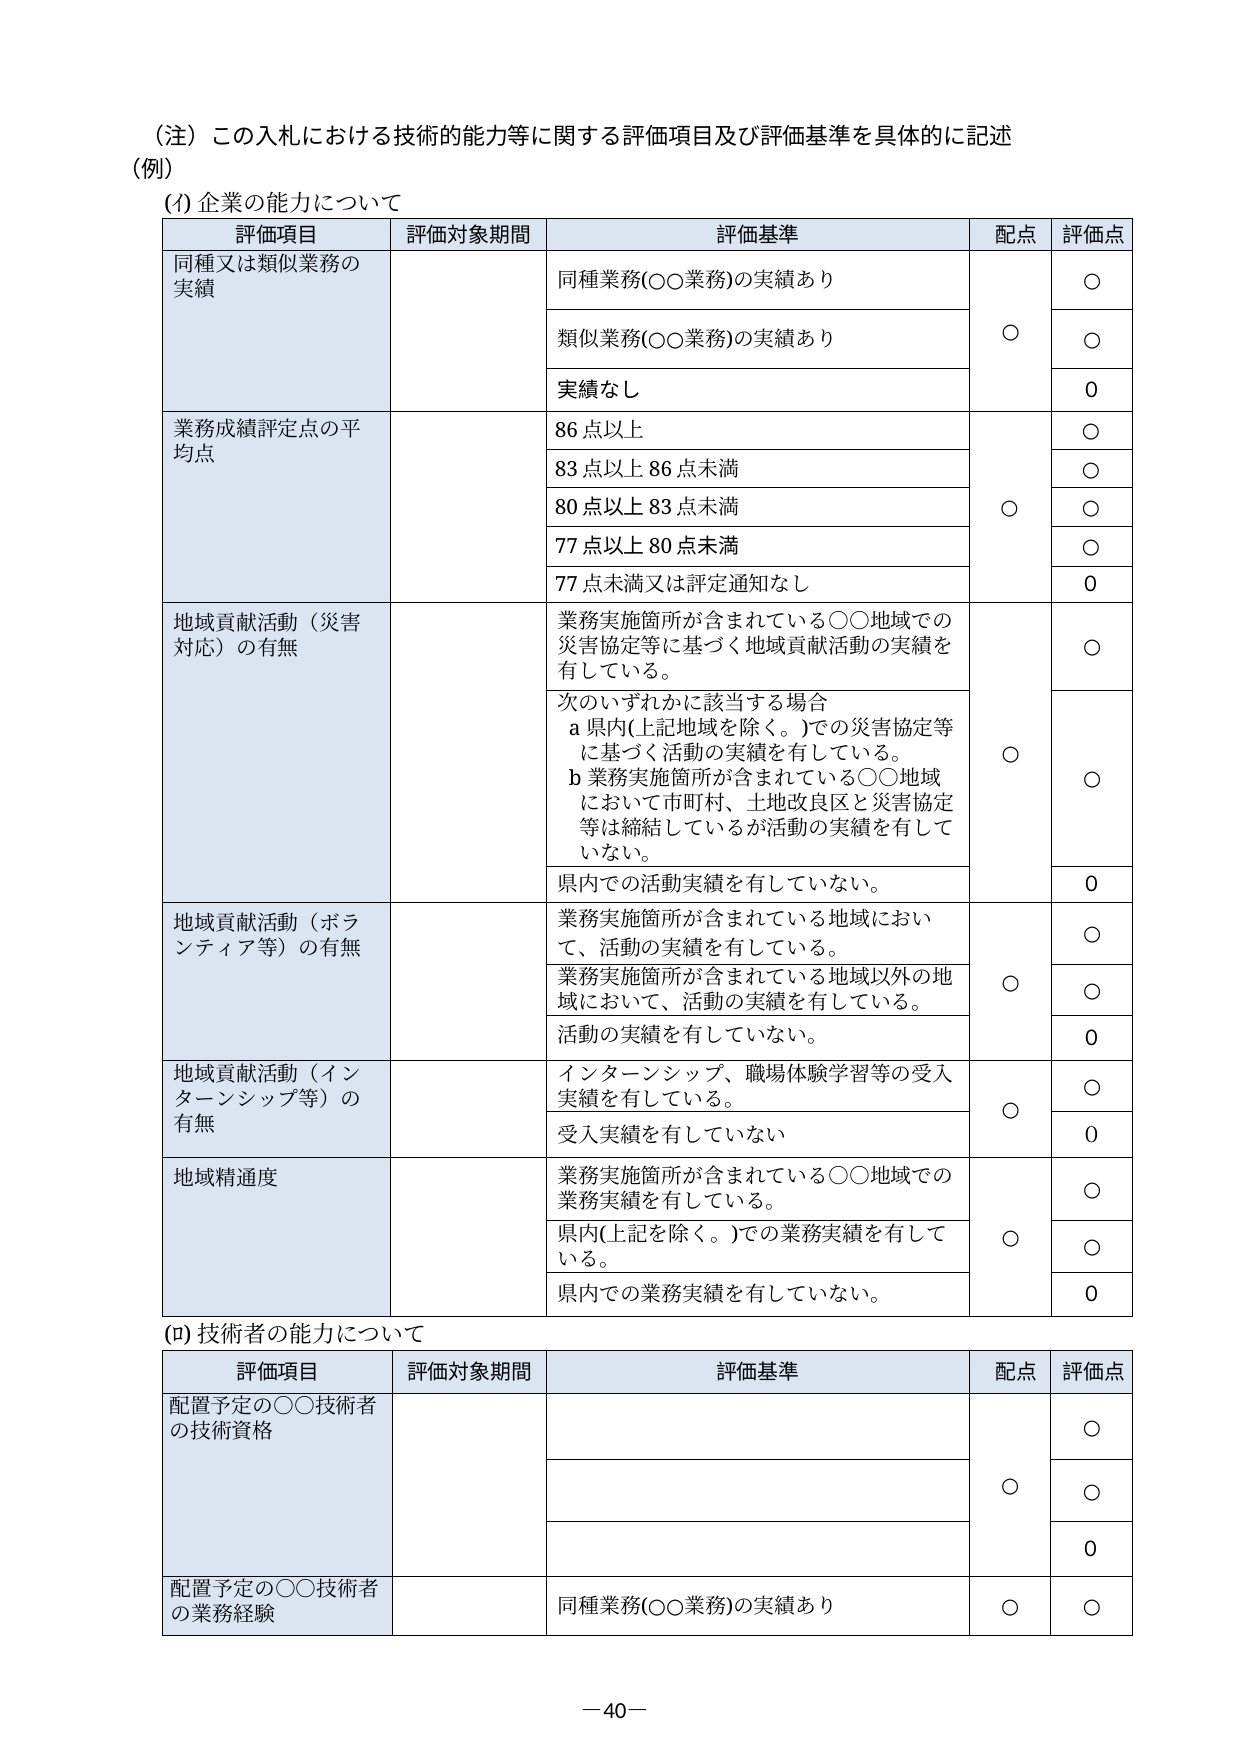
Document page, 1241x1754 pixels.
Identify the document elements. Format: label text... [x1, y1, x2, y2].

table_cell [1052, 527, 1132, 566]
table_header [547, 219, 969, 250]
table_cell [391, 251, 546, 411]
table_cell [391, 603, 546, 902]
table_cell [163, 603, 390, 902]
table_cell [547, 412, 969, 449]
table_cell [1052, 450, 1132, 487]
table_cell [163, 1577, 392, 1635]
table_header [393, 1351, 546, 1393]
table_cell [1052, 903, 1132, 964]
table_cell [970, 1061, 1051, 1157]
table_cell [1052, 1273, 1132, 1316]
text (ｲ) 企業の能力について [118, 184, 1122, 218]
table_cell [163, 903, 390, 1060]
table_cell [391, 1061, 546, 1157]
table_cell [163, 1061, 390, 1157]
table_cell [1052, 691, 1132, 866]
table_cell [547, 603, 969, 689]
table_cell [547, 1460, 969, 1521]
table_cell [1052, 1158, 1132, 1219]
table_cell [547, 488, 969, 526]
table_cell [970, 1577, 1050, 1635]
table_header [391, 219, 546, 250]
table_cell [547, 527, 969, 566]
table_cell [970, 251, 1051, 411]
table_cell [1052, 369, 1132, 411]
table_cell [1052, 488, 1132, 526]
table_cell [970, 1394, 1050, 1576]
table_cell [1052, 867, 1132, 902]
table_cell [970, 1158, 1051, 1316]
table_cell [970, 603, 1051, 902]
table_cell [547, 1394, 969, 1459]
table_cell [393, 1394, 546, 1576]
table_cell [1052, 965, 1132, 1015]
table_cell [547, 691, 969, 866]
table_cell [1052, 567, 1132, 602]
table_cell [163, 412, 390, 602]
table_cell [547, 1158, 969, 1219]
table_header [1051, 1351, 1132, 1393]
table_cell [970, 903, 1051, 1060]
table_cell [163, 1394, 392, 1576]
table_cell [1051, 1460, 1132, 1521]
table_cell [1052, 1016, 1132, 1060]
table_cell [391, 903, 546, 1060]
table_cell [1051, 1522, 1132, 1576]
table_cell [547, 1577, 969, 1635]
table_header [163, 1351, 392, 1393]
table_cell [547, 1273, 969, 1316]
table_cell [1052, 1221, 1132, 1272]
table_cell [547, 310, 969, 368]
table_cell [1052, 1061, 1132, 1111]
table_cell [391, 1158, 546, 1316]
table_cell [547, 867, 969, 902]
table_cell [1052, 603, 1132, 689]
text （注）この入札における技術的能力等に関する評価項目及び評価基準を具体的に記述 [141, 118, 1122, 151]
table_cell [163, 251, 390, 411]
text （例） [118, 151, 1122, 184]
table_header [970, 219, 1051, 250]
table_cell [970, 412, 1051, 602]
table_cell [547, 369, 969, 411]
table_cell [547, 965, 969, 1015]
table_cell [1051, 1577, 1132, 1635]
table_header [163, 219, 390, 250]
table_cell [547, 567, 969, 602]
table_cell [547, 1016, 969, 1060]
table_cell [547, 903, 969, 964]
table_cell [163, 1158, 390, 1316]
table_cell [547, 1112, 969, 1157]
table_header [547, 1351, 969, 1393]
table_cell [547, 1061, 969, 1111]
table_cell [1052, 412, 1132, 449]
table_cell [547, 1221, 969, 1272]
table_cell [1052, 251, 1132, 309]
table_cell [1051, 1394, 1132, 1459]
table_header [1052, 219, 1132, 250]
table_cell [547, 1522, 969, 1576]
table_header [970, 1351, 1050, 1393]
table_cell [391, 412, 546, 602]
text (ﾛ) 技術者の能力について [118, 1317, 1122, 1350]
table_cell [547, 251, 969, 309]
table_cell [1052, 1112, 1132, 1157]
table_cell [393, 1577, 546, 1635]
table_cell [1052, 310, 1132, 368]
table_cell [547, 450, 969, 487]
